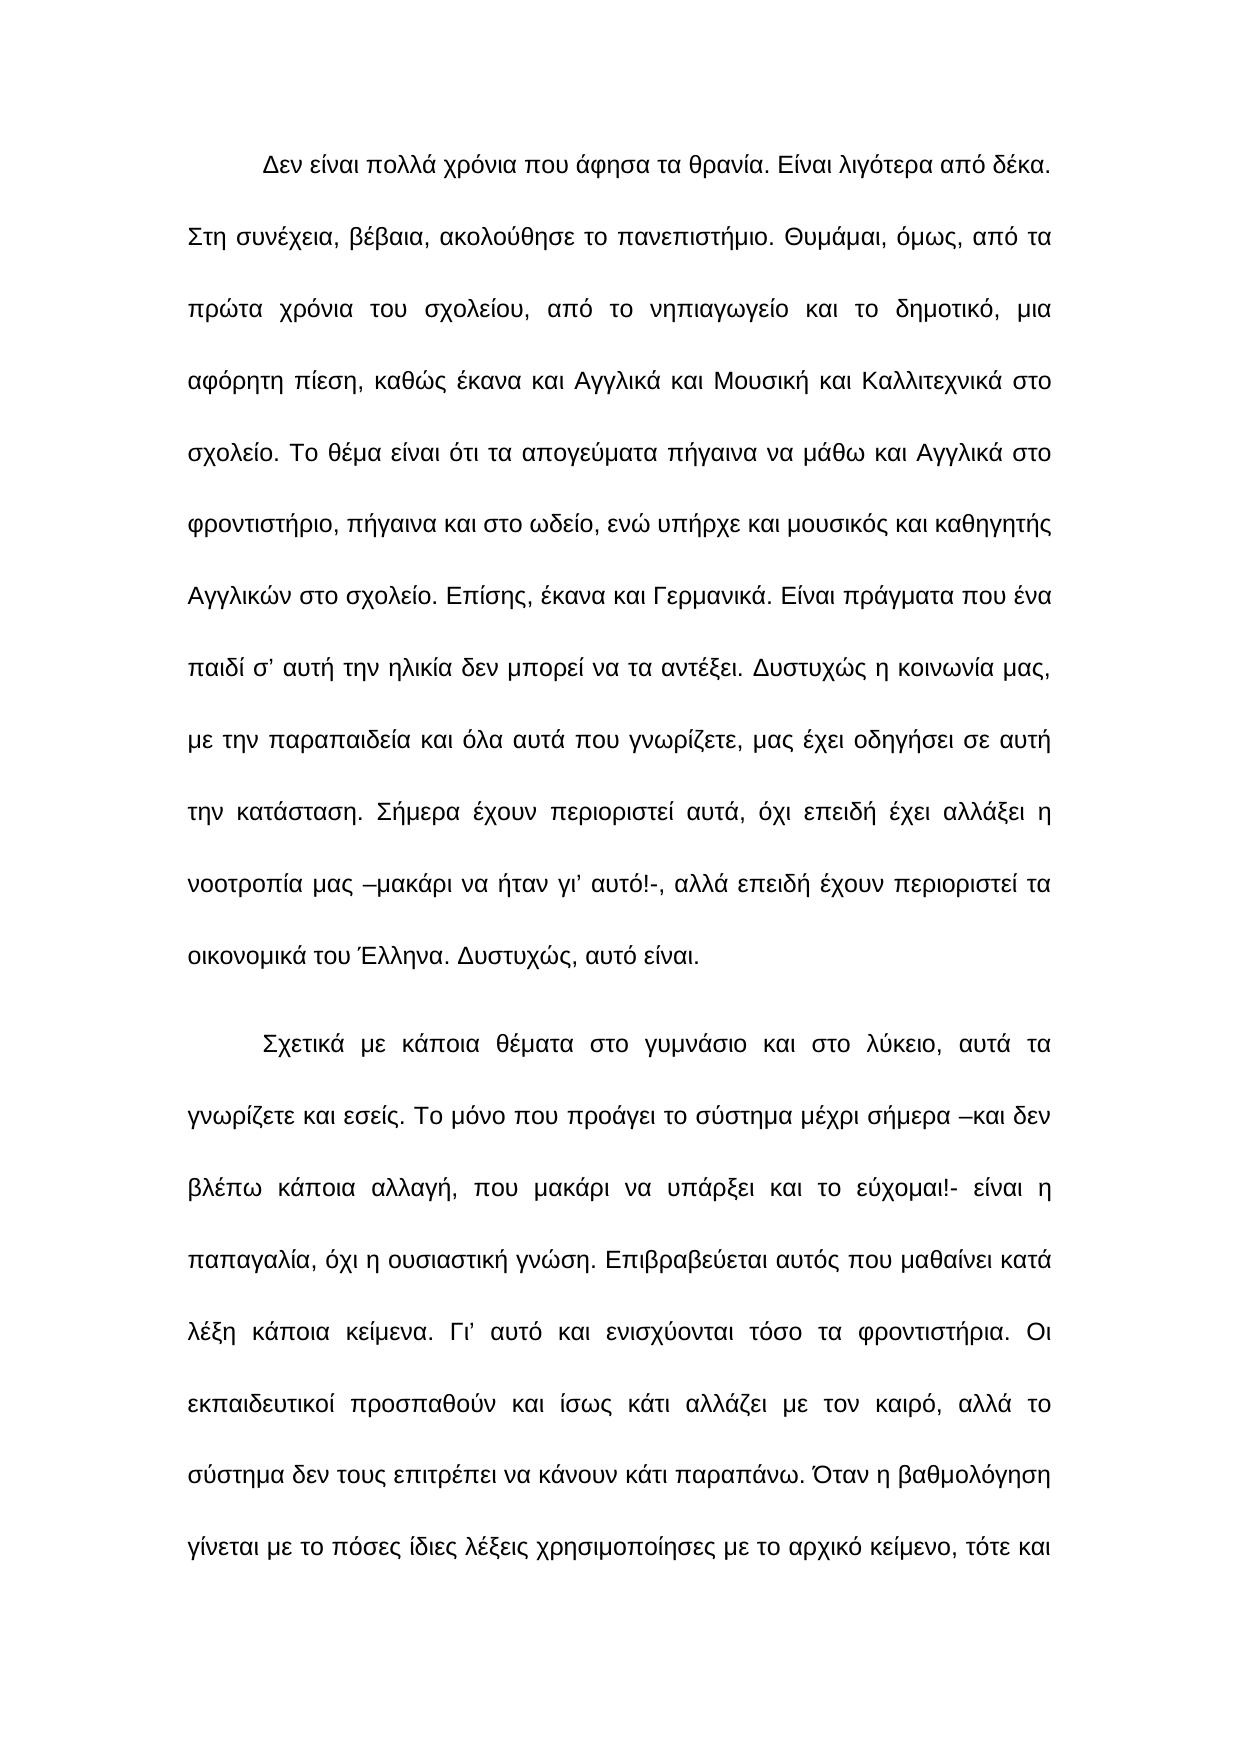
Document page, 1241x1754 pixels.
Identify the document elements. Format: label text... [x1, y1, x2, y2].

text Δεν είναι πολλά χρόνια που άφησα τα θρανία. Είναι λιγότερα από δέκα. Στη συνέχεια, βέβαια, ακολούθησε το πανεπιστήμιο. Θυμάμαι, όμως, από τα πρώτα χρόνια του σχολείου, από το νηπιαγωγείο και το δημοτικό, μια αφόρητη πίεση, καθώς έκανα και Αγγλικά και Μουσική και Καλλιτεχνικά στο σχολείο. Το θέμα είναι ότι τα απογεύματα πήγαινα να μάθω και Αγγλικά στο φροντιστήριο, πήγαινα και στο ωδείο, ενώ υπήρχε και μουσικός και καθηγητής Αγγλικών στο σχολείο. Επίσης, έκανα και Γερμανικά. Είναι πράγματα που ένα παιδί σ’ αυτή την ηλικία δεν μπορεί να τα αντέξει. Δυστυχώς η κοινωνία μας, με την παραπαιδεία και όλα αυτά που γνωρίζετε, μας έχει οδηγήσει σε αυτή την κατάσταση. Σήμερα έχουν περιοριστεί αυτά, όχι επειδή έχει αλλάξει η νοοτροπία μας –μακάρι να ήταν γι’ αυτό!-, αλλά επειδή έχουν περιοριστεί τα οικονομικά του Έλληνα. Δυστυχώς, αυτό είναι. [187, 150, 1053, 969]
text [187, 1029, 1053, 1561]
